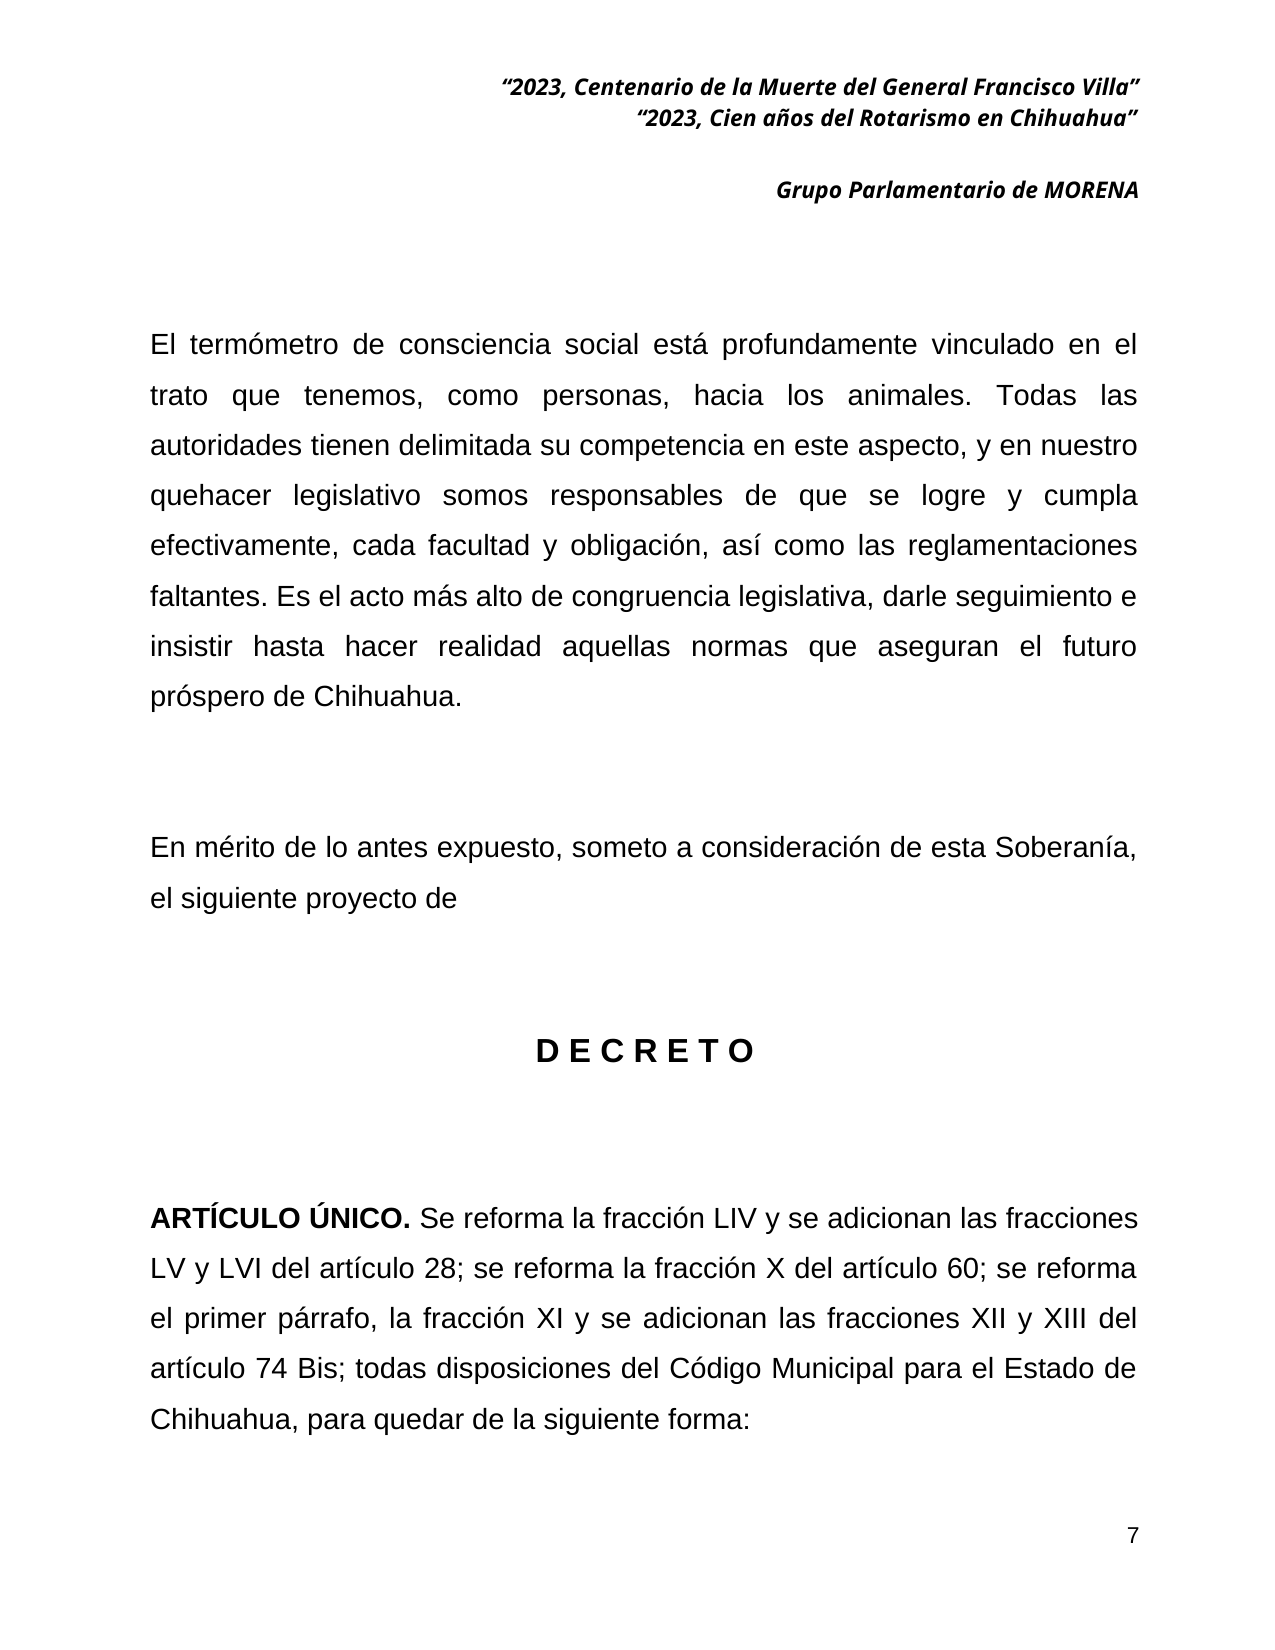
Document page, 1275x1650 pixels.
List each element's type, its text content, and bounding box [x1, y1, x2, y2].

text D E C R E T O [150, 1032, 1139, 1070]
text En mérito de lo antes expuesto, someto a consideración de esta Soberanía, el siguiente proyecto de [150, 830, 1139, 914]
text ARTÍCULO ÚNICO. Se reforma la fracción LIV y se adicionan las fracciones LV y LVI del artículo 28; se reforma la fracción X del artículo 60; se reforma el primer párrafo, la fracción XI y se adicionan las fracciones XII y XIII del artículo 74 Bis; todas disposiciones del Código Municipal para el Estado de Chihuahua, para quedar de la siguiente forma: [150, 1201, 1139, 1435]
text El termómetro de consciencia social está profundamente vinculado en el trato que tenemos, como personas, hacia los animales. Todas las autoridades tienen delimitada su competencia en este aspecto, y en nuestro quehacer legislativo somos responsables de que se logre y cumpla efectivamente, cada facultad y obligación, así como las reglamentaciones faltantes. Es el acto más alto de congruencia legislativa, darle seguimiento e insistir hasta hacer realidad aquellas normas que aseguran el futuro próspero de Chihuahua. [150, 327, 1139, 713]
